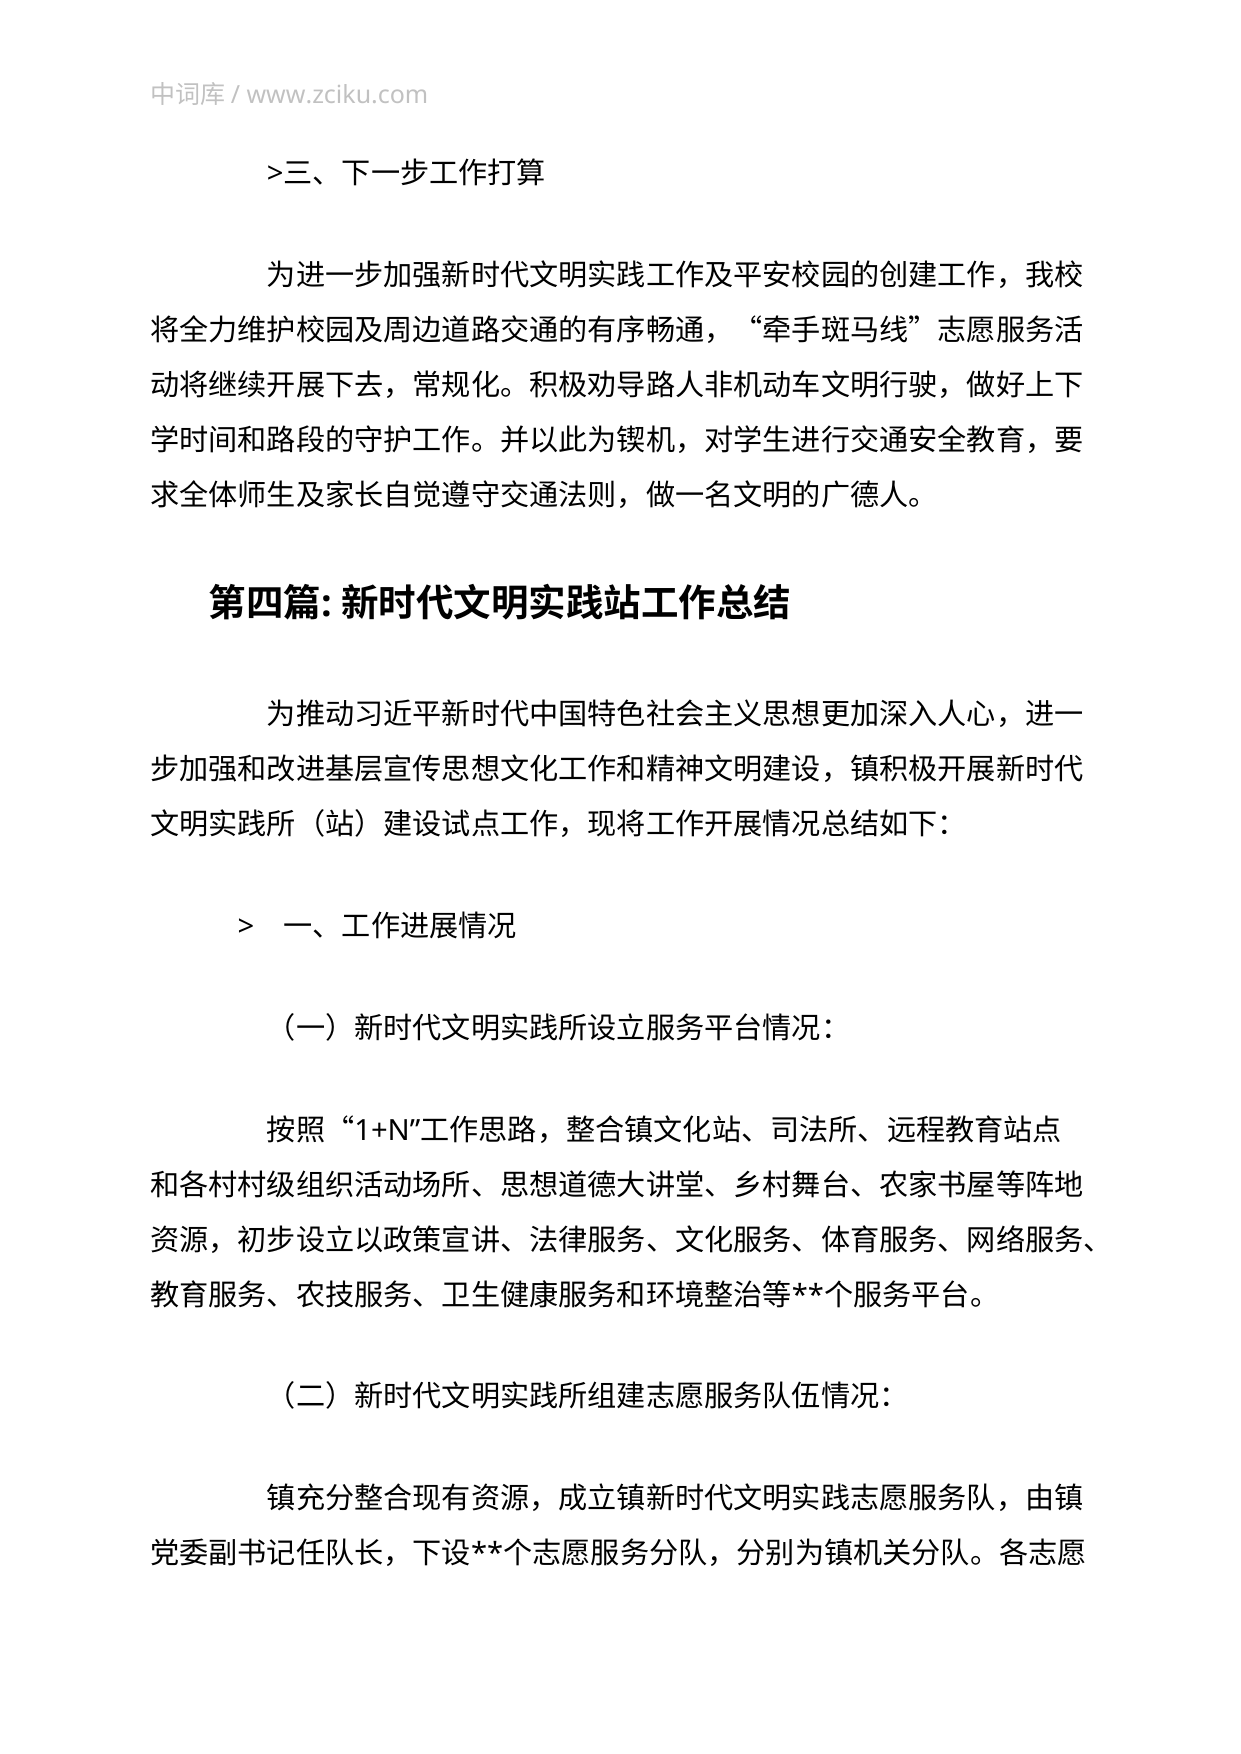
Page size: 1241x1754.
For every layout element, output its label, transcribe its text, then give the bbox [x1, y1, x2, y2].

text 为推动习近平新时代中国特色社会主义思想更加深入人心，进一步加强和改进基层宣传思想文化工作和精神文明建设，镇积极开展新时代文明实践所（站）建设试点工作，现将工作开展情况总结如下： [150, 691, 1090, 843]
text （一）新时代文明实践所设立服务平台情况： [150, 1004, 1090, 1047]
text 第四篇: 新时代文明实践站工作总结 [150, 573, 1090, 628]
text > 一、工作进展情况 [150, 902, 1090, 945]
text 为进一步加强新时代文明实践工作及平安校园的创建工作，我校将全力维护校园及周边道路交通的有序畅通，“牵手斑马线”志愿服务活动将继续开展下去，常规化。积极劝导路人非机动车文明行驶，做好上下学时间和路段的守护工作。并以此为锲机，对学生进行交通安全教育，要求全体师生及家长自觉遵守交通法则，做一名文明的广德人。 [150, 252, 1090, 514]
text >三、下一步工作打算 [150, 150, 1090, 192]
text （二）新时代文明实践所组建志愿服务队伍情况： [150, 1373, 1090, 1415]
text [150, 1475, 1090, 1572]
text 按照“1+N”工作思路，整合镇文化站、司法所、远程教育站点和各村村级组织活动场所、思想道德大讲堂、乡村舞台、农家书屋等阵地资源，初步设立以政策宣讲、法律服务、文化服务、体育服务、网络服务、教育服务、农技服务、卫生健康服务和环境整治等**个服务平台。 [150, 1106, 1090, 1313]
